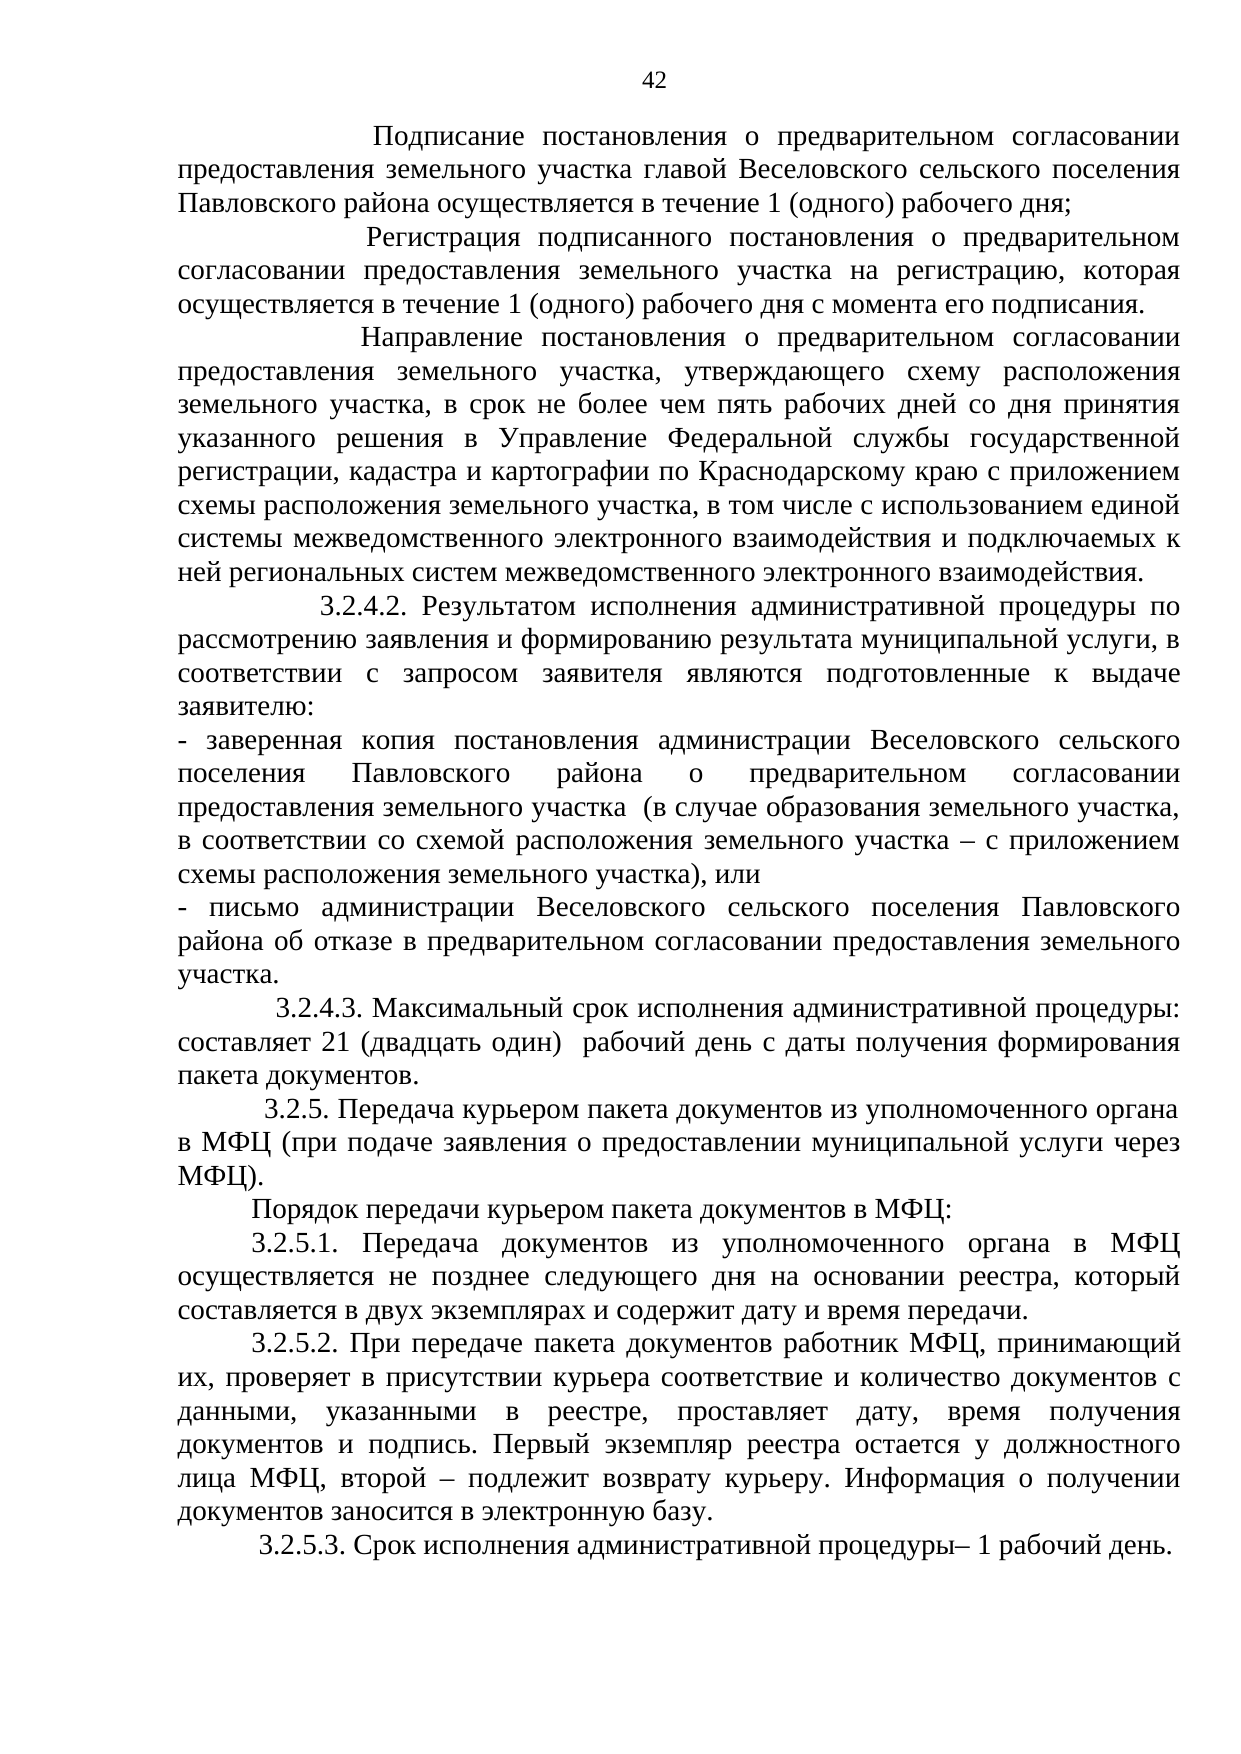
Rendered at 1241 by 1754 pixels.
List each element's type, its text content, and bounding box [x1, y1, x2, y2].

text Регистрация подписанного постановления о предварительном согласовании предоставления земельного участка на регистрацию, которая осуществляется в течение 1 (одного) рабочего дня с момента его подписания. [177, 219, 1181, 319]
text 3.2.5.1. Передача документов из уполномоченного органа в МФЦ осуществляется не позднее следующего дня на основании реестра, который составляется в двух экземплярах и содержит дату и время передачи. [177, 1225, 1181, 1326]
text 3.2.4.2. Результатом исполнения административной процедуры по рассмотрению заявления и формированию результата муниципальной услуги, в соответствии с запросом заявителя являются подготовленные к выдаче заявителю: [177, 588, 1181, 722]
text - письмо администрации Веселовского сельского поселения Павловского района об отказе в предварительном согласовании предоставления земельного участка. [177, 889, 1181, 990]
text Порядок передачи курьером пакета документов в МФЦ: [177, 1191, 1181, 1225]
text 3.2.5. Передача курьером пакета документов из уполномоченного органа в МФЦ (при подаче заявления о предоставлении муниципальной услуги через МФЦ). [177, 1091, 1181, 1191]
text 3.2.5.2. При передаче пакета документов работник МФЦ, принимающий их, проверяет в присутствии курьера соответствие и количество документов с данными, указанными в реестре, проставляет дату, время получения документов и подпись. Первый экземпляр реестра остается у должностного лица МФЦ, второй – подлежит возврату курьеру. Информация о получении документов заносится в электронную базу. [177, 1326, 1182, 1527]
text Направление постановления о предварительном согласовании предоставления земельного участка, утверждающего схему расположения земельного участка, в срок не более чем пять рабочих дней со дня принятия указанного решения в Управление Федеральной службы государственной регистрации, кадастра и картографии по Краснодарскому краю с приложением схемы расположения земельного участка, в том числе с использованием единой системы межведомственного электронного взаимодействия и подключаемых к ней региональных систем межведомственного электронного взаимодействия. [177, 319, 1181, 588]
text 3.2.4.3. Максимальный срок исполнения административной процедуры: составляет 21 (двадцать один) рабочий день с даты получения формирования пакета документов. [177, 990, 1181, 1091]
text Подписание постановления о предварительном согласовании предоставления земельного участка главой Веселовского сельского поселения Павловского района осуществляется в течение 1 (одного) рабочего дня; [177, 118, 1181, 219]
text - заверенная копия постановления администрации Веселовского сельского поселения Павловского района о предварительном согласовании предоставления земельного участка (в случае образования земельного участка, в соответствии со схемой расположения земельного участка – с приложением схемы расположения земельного участка), или [177, 722, 1181, 889]
text 3.2.5.3. Срок исполнения административной процедуры– 1 рабочий день. [177, 1527, 1182, 1560]
